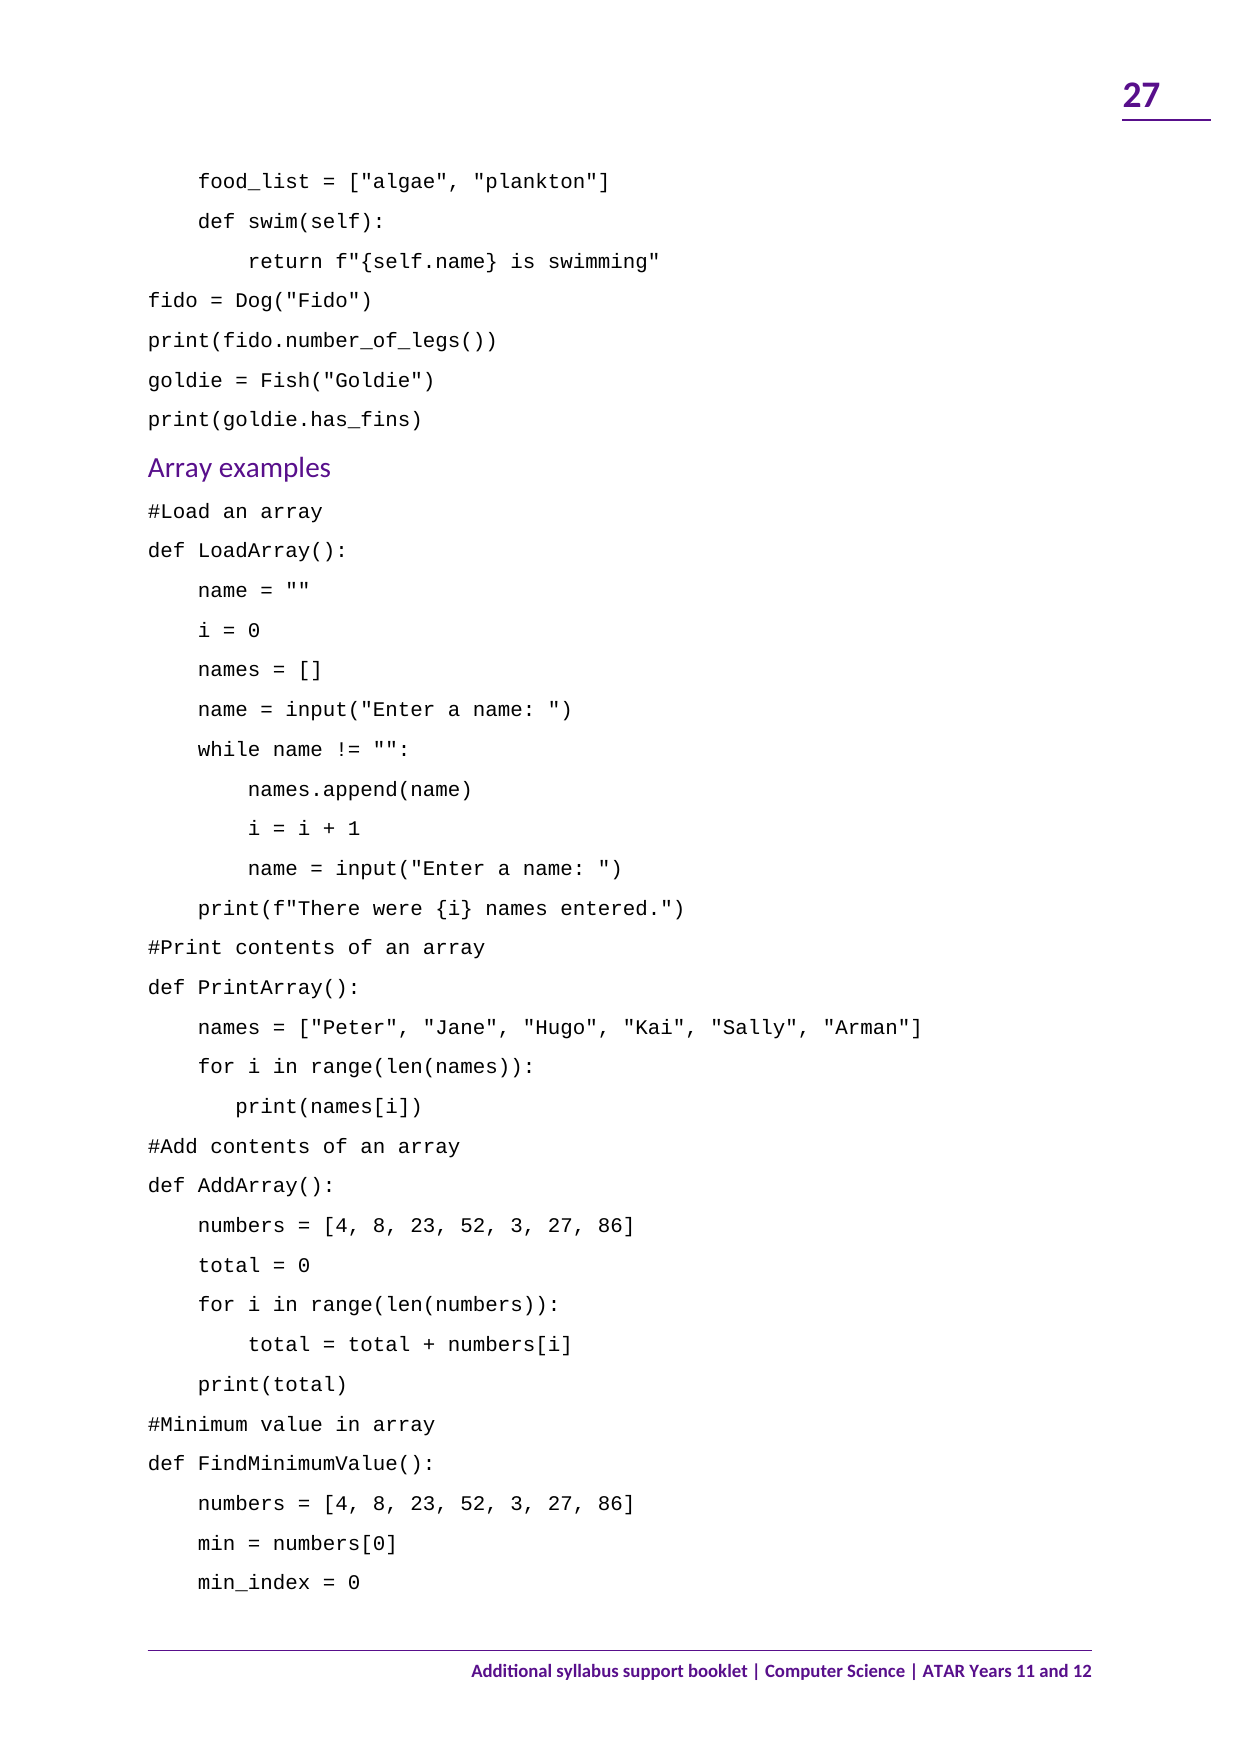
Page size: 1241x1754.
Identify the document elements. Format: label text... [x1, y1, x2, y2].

text #Add contents of an array [148, 1136, 1092, 1159]
text return f"{self.name} is swimming" [148, 251, 1092, 274]
text for i in range(len(names)): [148, 1056, 1092, 1080]
text goldie = Fish("Goldie") [148, 370, 1092, 393]
text i = 0 [148, 620, 1092, 643]
text #Print contents of an array [148, 937, 1092, 961]
text food_list = ["algae", "plankton"] [148, 171, 1092, 195]
text def PrintArray(): [148, 977, 1092, 1001]
text print(fido.number_of_legs()) [148, 330, 1092, 354]
text def FindMinimumValue(): [148, 1453, 1092, 1477]
text while name != "": [148, 739, 1092, 762]
text names.append(name) [148, 778, 1092, 802]
text name = input("Enter a name: ") [148, 699, 1092, 723]
subtitle Array examples [148, 449, 1092, 485]
text print(goldie.has_fins) [148, 409, 1092, 433]
text numbers = [4, 8, 23, 52, 3, 27, 86] [148, 1215, 1092, 1239]
text numbers = [4, 8, 23, 52, 3, 27, 86] [148, 1493, 1092, 1517]
text def AddArray(): [148, 1175, 1092, 1199]
text names = [] [148, 659, 1092, 683]
text #Minimum value in array [148, 1413, 1092, 1437]
text print(total) [148, 1374, 1092, 1397]
text #Load an array [148, 501, 1092, 524]
text name = input("Enter a name: ") [148, 858, 1092, 882]
text min = numbers[0] [148, 1533, 1092, 1556]
text i = i + 1 [148, 818, 1092, 842]
text min_index = 0 [148, 1572, 1092, 1596]
text def swim(self): [148, 211, 1092, 234]
text def LoadArray(): [148, 540, 1092, 564]
text total = total + numbers[i] [148, 1334, 1092, 1358]
text total = 0 [148, 1255, 1092, 1278]
text name = "" [148, 580, 1092, 604]
text names = ["Peter", "Jane", "Hugo", "Kai", "Sally", "Arman"] [148, 1017, 1092, 1040]
text for i in range(len(numbers)): [148, 1294, 1092, 1318]
text print(f"There were {i} names entered.") [148, 898, 1092, 921]
text fido = Dog("Fido") [148, 290, 1092, 314]
text print(names[i]) [148, 1096, 1092, 1120]
